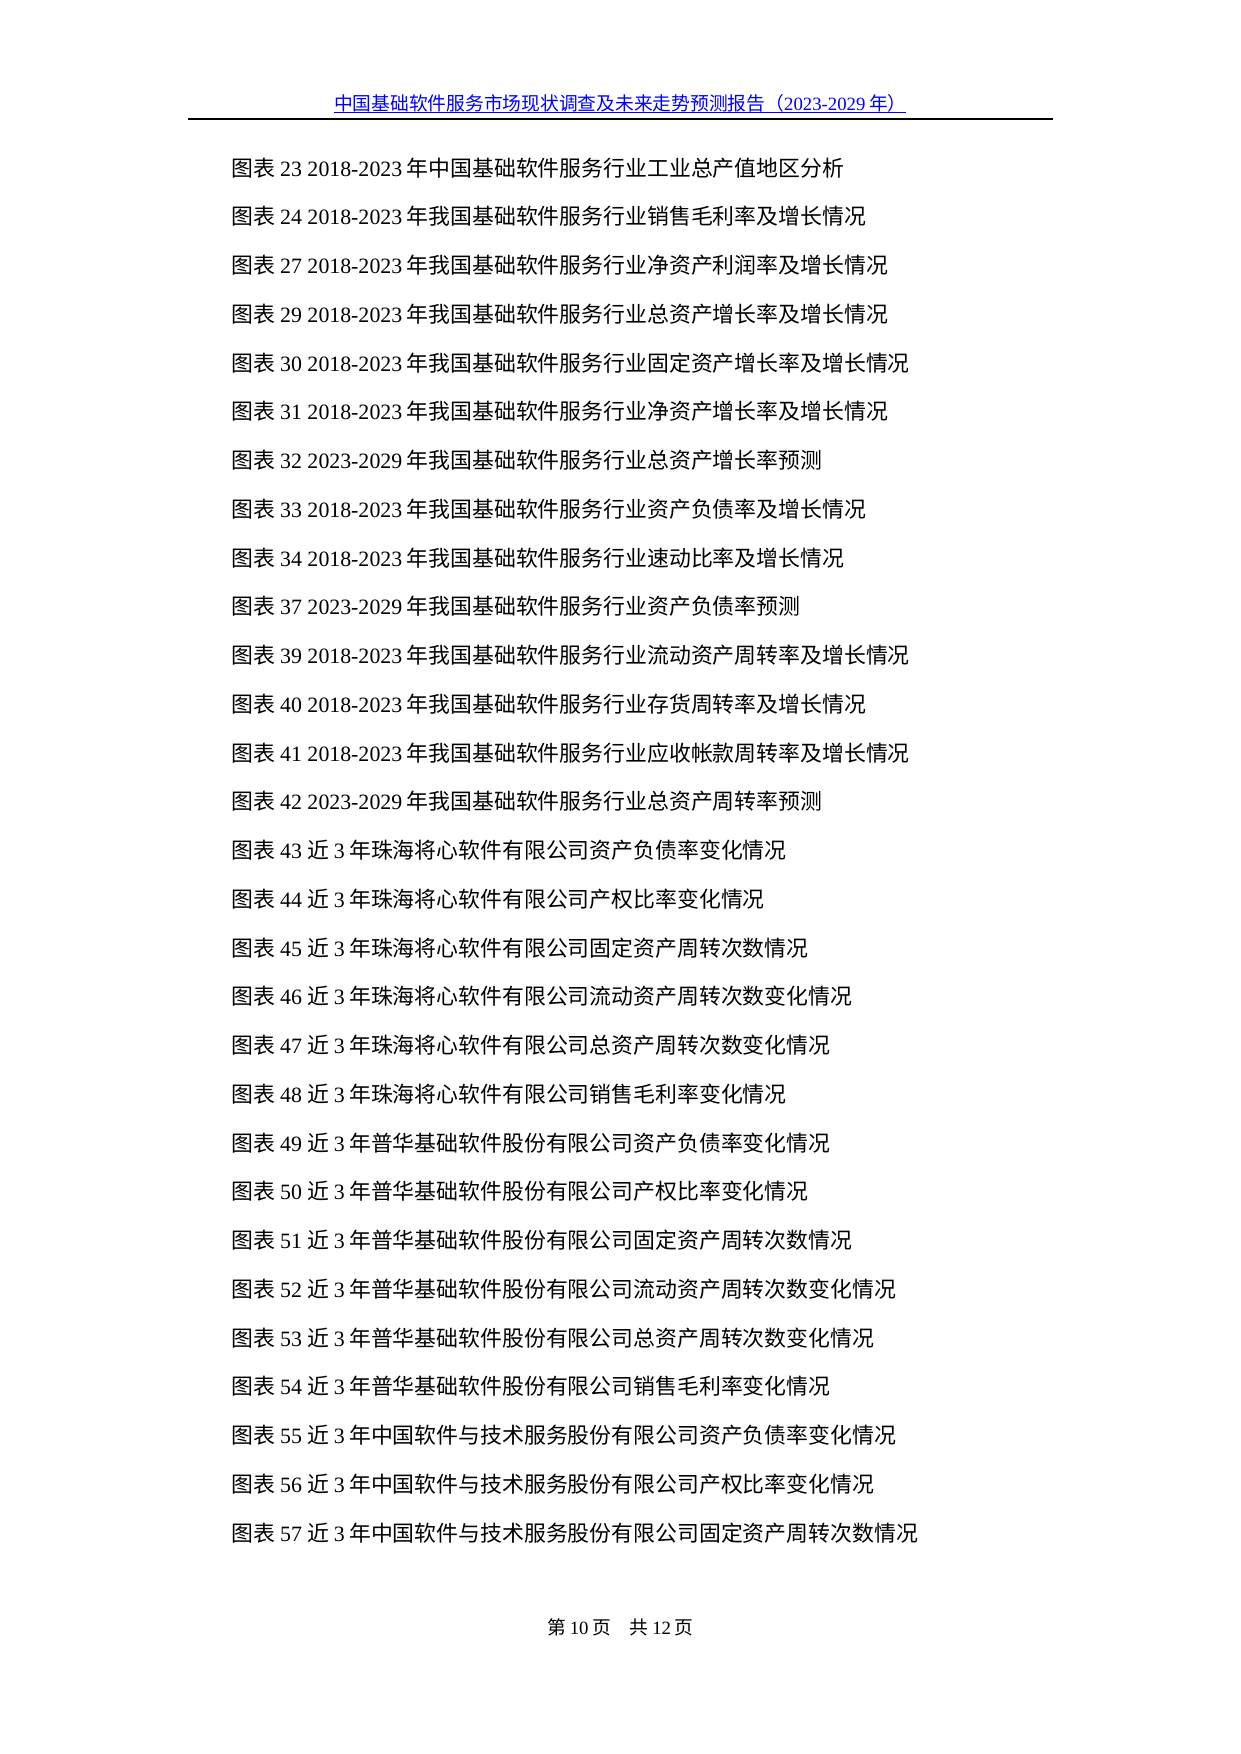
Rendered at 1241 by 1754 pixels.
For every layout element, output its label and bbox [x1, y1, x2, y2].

text [187, 150, 1053, 1548]
